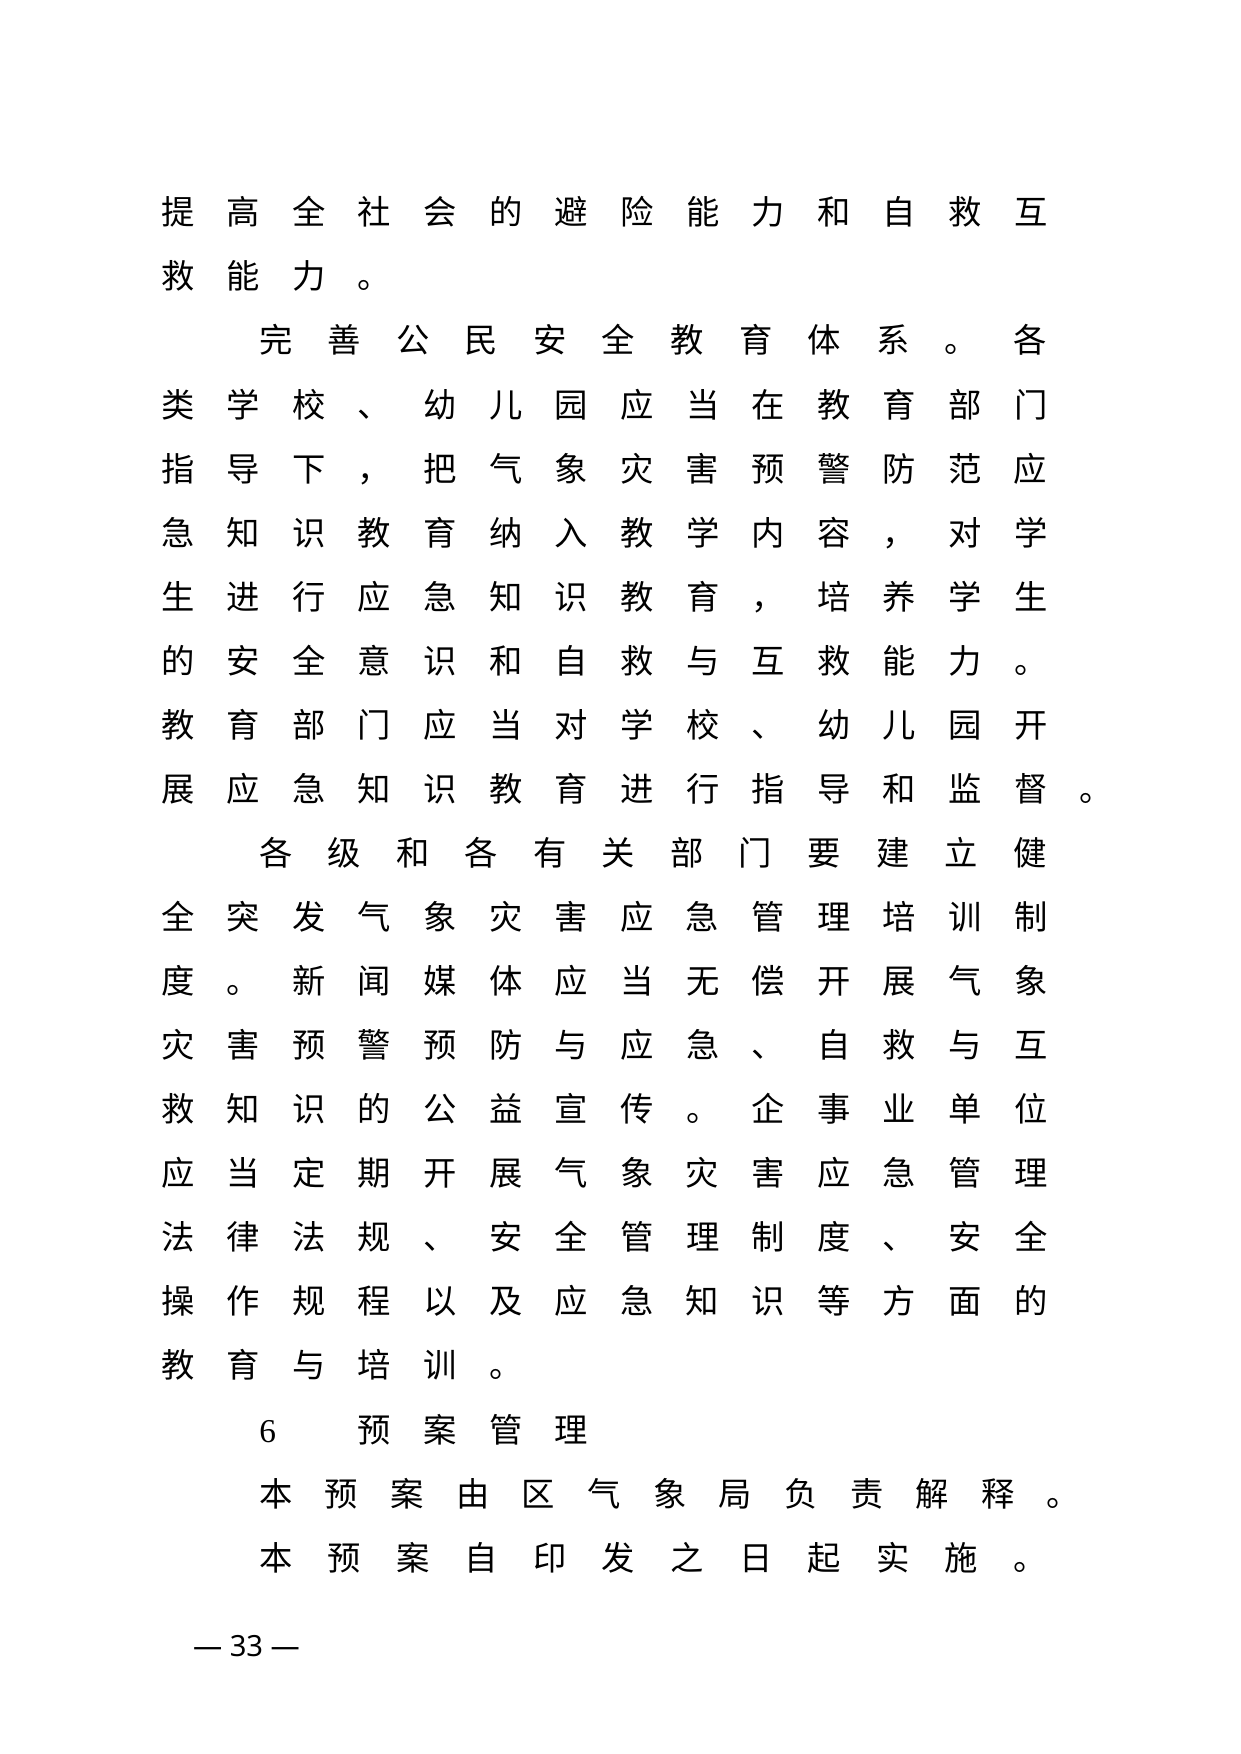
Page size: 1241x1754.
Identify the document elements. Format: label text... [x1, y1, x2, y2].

text 本预案由区气象局负责解释。 [161, 1459, 1079, 1523]
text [161, 178, 1079, 306]
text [161, 1523, 1079, 1588]
text 6 预案管理 [161, 1395, 1079, 1459]
text 完善公民安全教育体系。各类学校、幼儿园应当在教育部门指导下，把气象灾害预警防范应急知识教育纳入教学内容，对学生进行应急知识教育，培养学生的安全意识和自救与互救能力。教育部门应当对学校、幼儿园开展应急知识教育进行指导和监督。 [161, 306, 1079, 819]
text 各级和各有关部门要建立健全突发气象灾害应急管理培训制度。新闻媒体应当无偿开展气象灾害预警预防与应急、自救与互救知识的公益宣传。企事业单位应当定期开展气象灾害应急管理法律法规、安全管理制度、安全操作规程以及应急知识等方面的教育与培训。 [161, 819, 1079, 1395]
